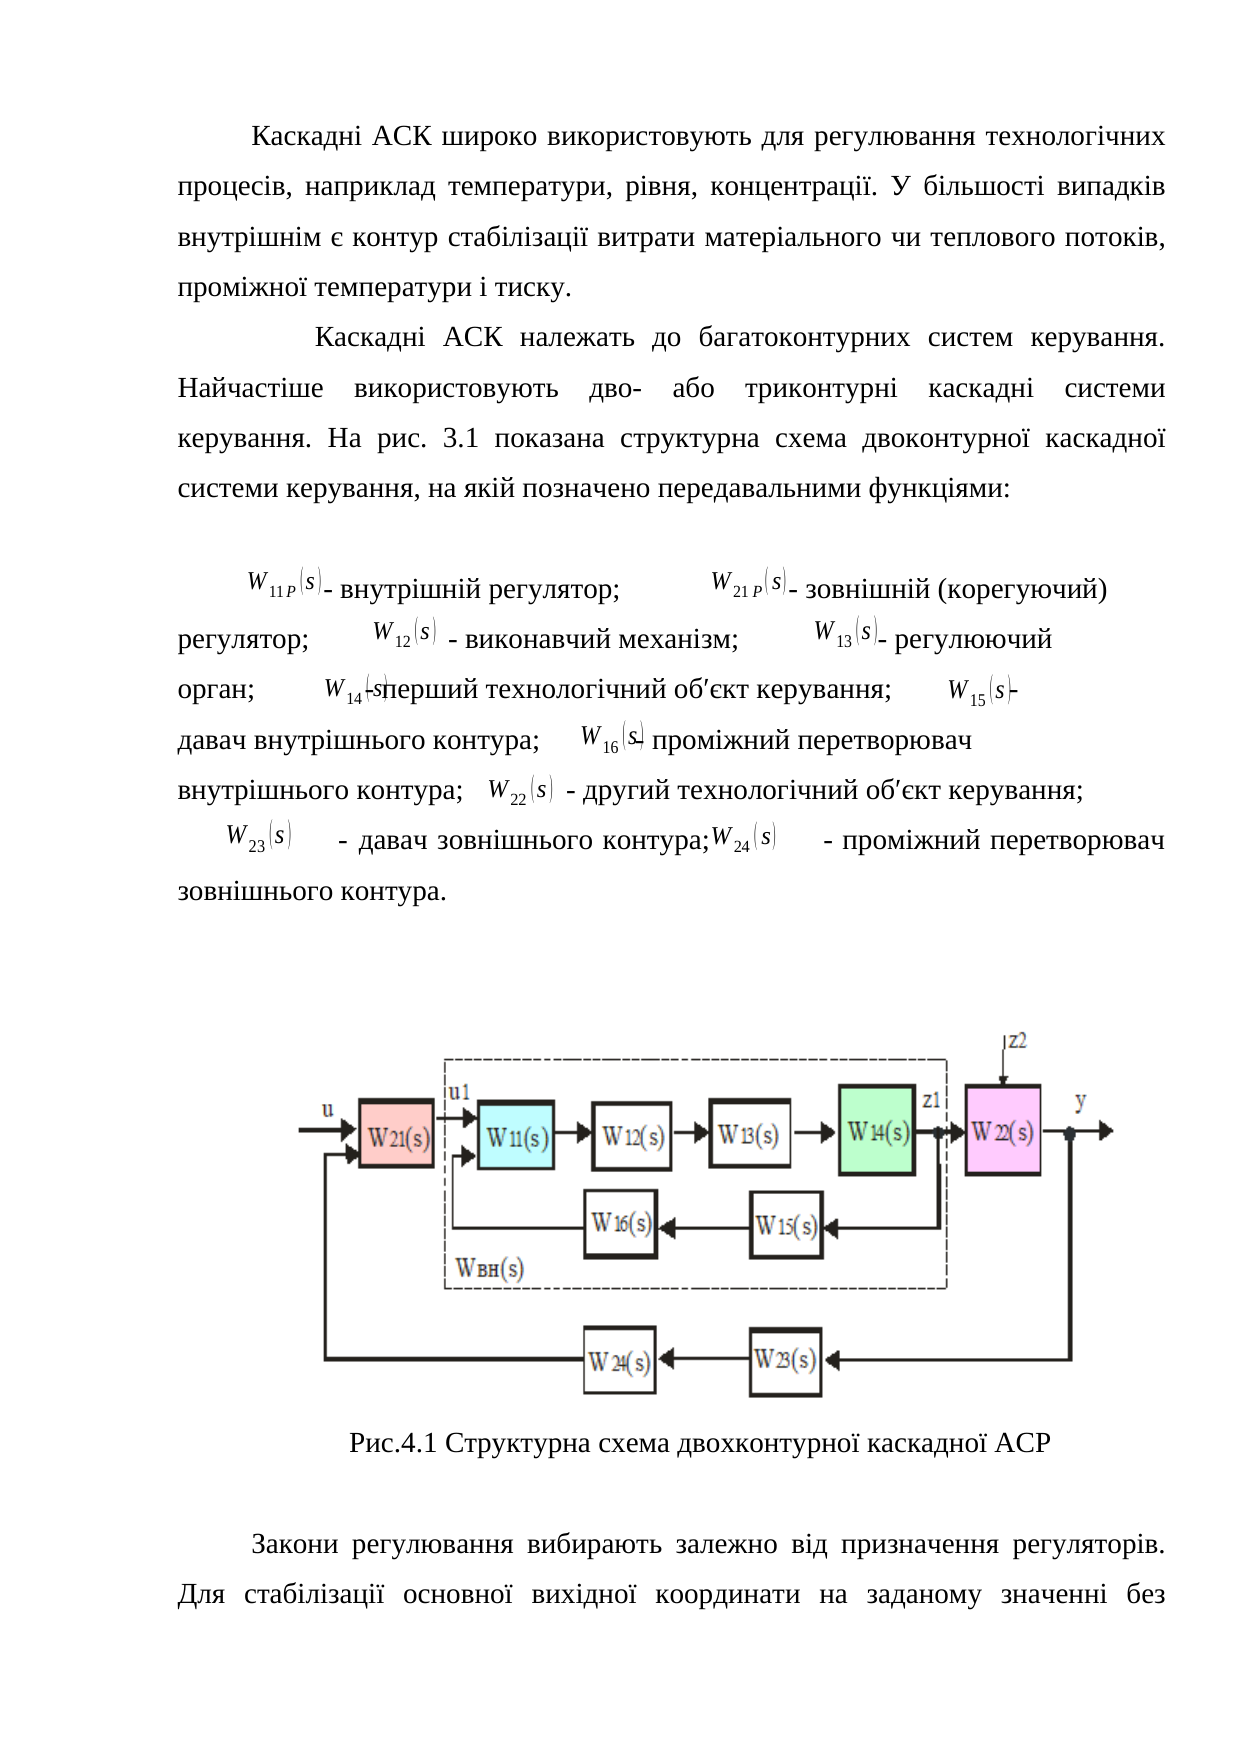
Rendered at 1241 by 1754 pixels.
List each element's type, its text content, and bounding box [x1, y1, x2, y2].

text Каскадні АСК широко використовують для регулювання технологічних процесів, наприклад температури, рівня, концентрації. У більшості випадків внутрішнім є контур стабілізації витрати матеріального чи теплового потоків, проміжної температури і тиску. [177, 118, 1167, 303]
text - давач зовнішнього контура; - проміжний перетворювач зовнішнього контура. [177, 822, 1167, 906]
text Каскадні АСК належать до багатоконтурних систем керування. Найчастіше використовують дво- або триконтурні каскадні системи керування. На рис. 3.1 показана структурна схема двоконтурної каскадної системи керування, на якій позначено передавальними функціями: [177, 319, 1167, 504]
text орган; - перший технологічний об′єкт керування; - [177, 672, 1167, 705]
text - внутрішній регулятор; - зовнішній (корегуючий) [177, 571, 1167, 604]
picture [274, 1023, 1126, 1412]
text регулятор; - виконавчий механізм; - регулюючий [177, 621, 1167, 655]
text Рис.4.1 Структурна схема двохконтурної каскадної АСР [233, 1426, 1167, 1459]
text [177, 1526, 1167, 1610]
text внутрішнього контура; - другий технологічний об′єкт керування; [177, 772, 1167, 806]
text давач внутрішнього контура; - проміжний перетворювач [177, 722, 1167, 755]
